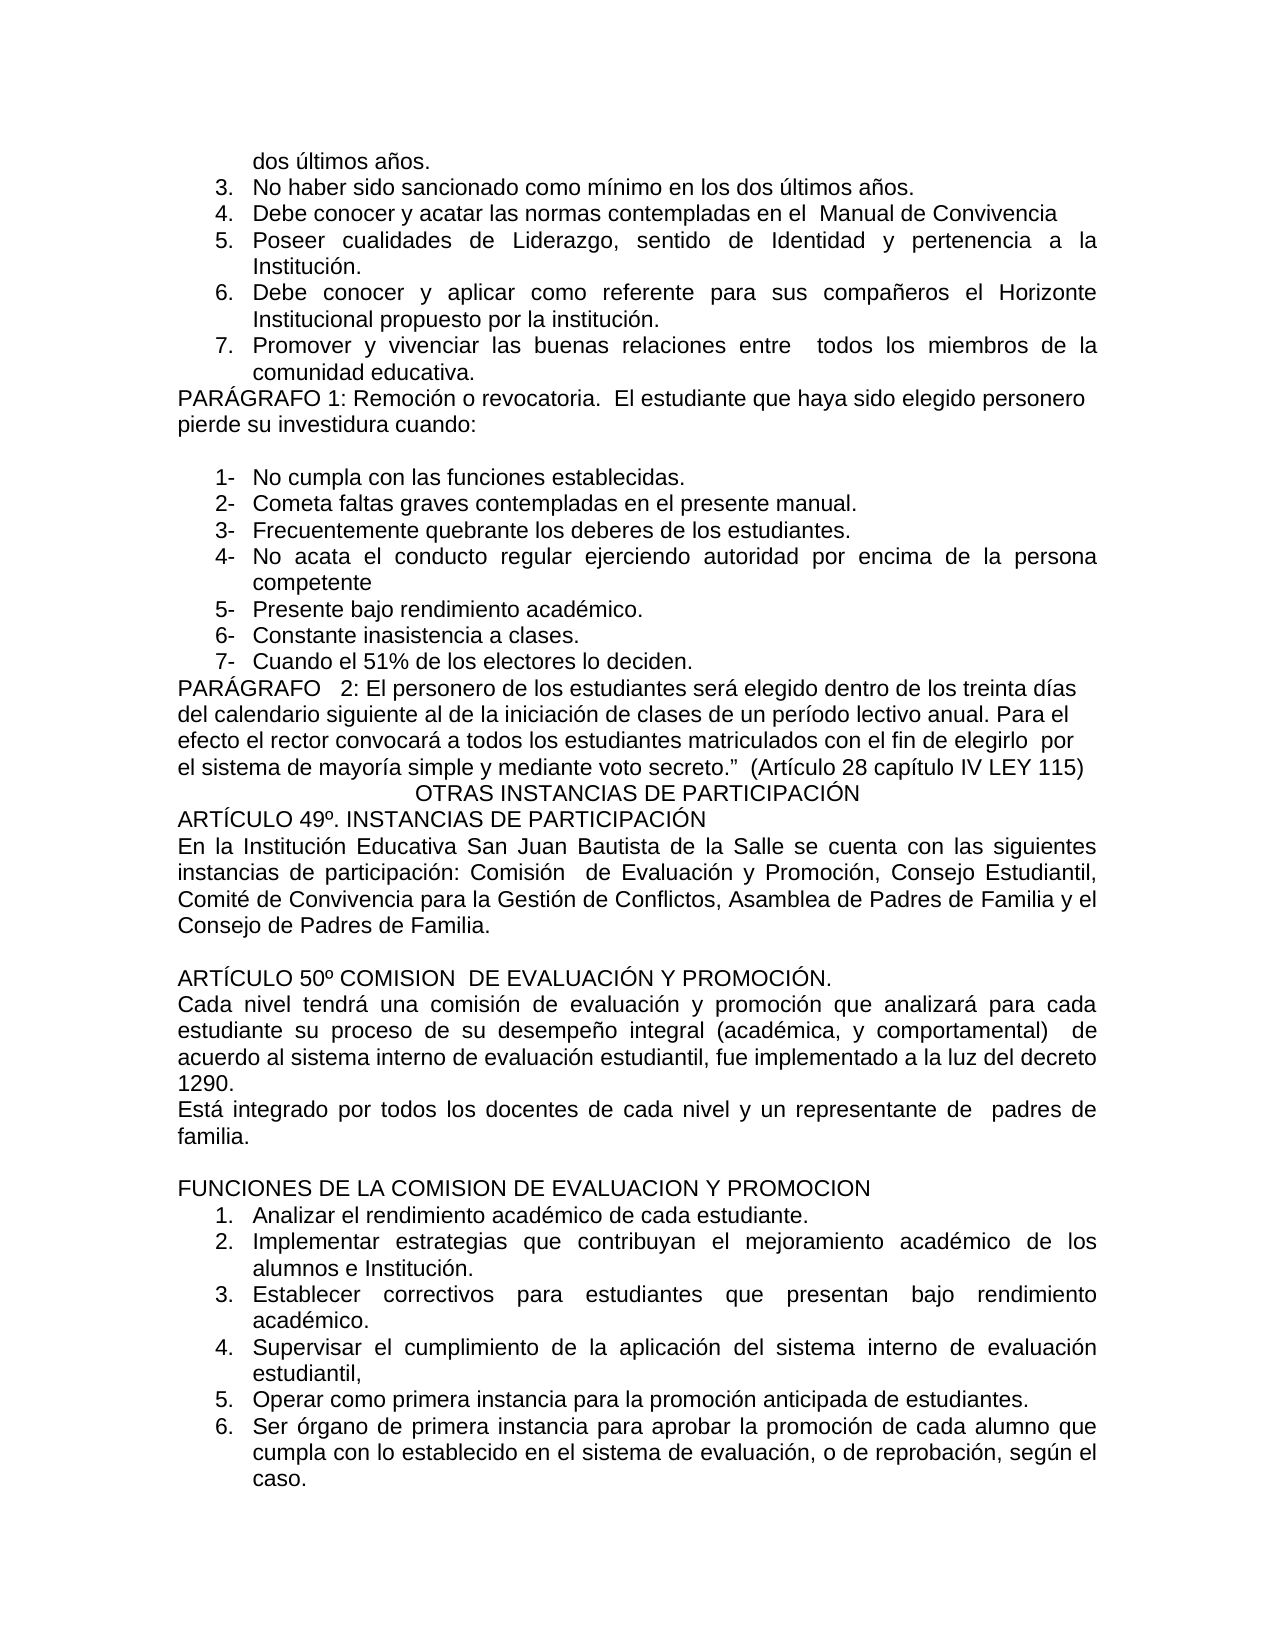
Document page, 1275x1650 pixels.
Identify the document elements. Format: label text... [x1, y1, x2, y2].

list No acata el conducto regular ejerciendo autoridad por encima de la persona competente [215, 543, 1098, 596]
text PARÁGRAFO 2: El personero de los estudiantes será elegido dentro de los treinta días del calendario siguiente al de la iniciación de clases de un período lectivo anual. Para el efecto el rector convocará a todos los estudiantes matriculados con el fin de elegirlo por el sistema de mayoría simple y mediante voto secreto.” (Artículo 28 capítulo IV LEY 115) [177, 675, 1098, 780]
text ARTÍCULO 49º. INSTANCIAS DE PARTICIPACIÓN [177, 806, 1098, 833]
list Analizar el rendimiento académico de cada estudiante. [215, 1202, 1098, 1228]
list No haber sido sancionado como mínimo en los dos últimos años. [215, 174, 1098, 200]
list Cuando el 51% de los electores lo deciden. [215, 648, 1098, 675]
list Debe conocer y acatar las normas contempladas en el Manual de Convivencia [215, 200, 1098, 227]
list Presente bajo rendimiento académico. [215, 596, 1098, 622]
text PARÁGRAFO 1: Remoción o revocatoria. El estudiante que haya sido elegido personero pierde su investidura cuando: [177, 385, 1098, 437]
text En la Institución Educativa San Juan Bautista de la Salle se cuenta con las siguientes instancias de participación: Comisión de Evaluación y Promoción, Consejo Estudiantil, Comité de Convivencia para la Gestión de Conflictos, Asamblea de Padres de Familia y el Consejo de Padres de Familia. [177, 833, 1098, 938]
list Frecuentemente quebrante los deberes de los estudiantes. [215, 517, 1098, 543]
text FUNCIONES DE LA COMISION DE EVALUACION Y PROMOCION [177, 1175, 1098, 1202]
list No cumpla con las funciones establecidas. [215, 464, 1098, 490]
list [215, 148, 1098, 174]
list Cometa faltas graves contempladas en el presente manual. [215, 490, 1098, 517]
text Cada nivel tendrá una comisión de evaluación y promoción que analizará para cada estudiante su proceso de su desempeño integral (académica, y comportamental) de acuerdo al sistema interno de evaluación estudiantil, fue implementado a la luz del decreto 1290. [177, 991, 1098, 1096]
list Operar como primera instancia para la promoción anticipada de estudiantes. [215, 1386, 1098, 1413]
list Supervisar el cumplimiento de la aplicación del sistema interno de evaluación estudiantil, [215, 1333, 1098, 1386]
list Ser órgano de primera instancia para aprobar la promoción de cada alumno que cumpla con lo establecido en el sistema de evaluación, o de reprobación, según el caso. [215, 1413, 1098, 1492]
list Implementar estrategias que contribuyan el mejoramiento académico de los alumnos e Institución. [215, 1228, 1098, 1281]
list Establecer correctivos para estudiantes que presentan bajo rendimiento académico. [215, 1281, 1098, 1333]
text ARTÍCULO 50º COMISION DE EVALUACIÓN Y PROMOCIÓN. [177, 964, 1098, 991]
text Está integrado por todos los docentes de cada nivel y un representante de padres de familia. [177, 1096, 1098, 1149]
list Constante inasistencia a clases. [215, 622, 1098, 648]
list Poseer cualidades de Liderazgo, sentido de Identidad y pertenencia a la Institución. [215, 227, 1098, 279]
list Debe conocer y aplicar como referente para sus compañeros el Horizonte Institucional propuesto por la institución. [215, 279, 1098, 332]
text OTRAS INSTANCIAS DE PARTICIPACIÓN [177, 780, 1098, 806]
list Promover y vivenciar las buenas relaciones entre todos los miembros de la comunidad educativa. [215, 332, 1098, 385]
